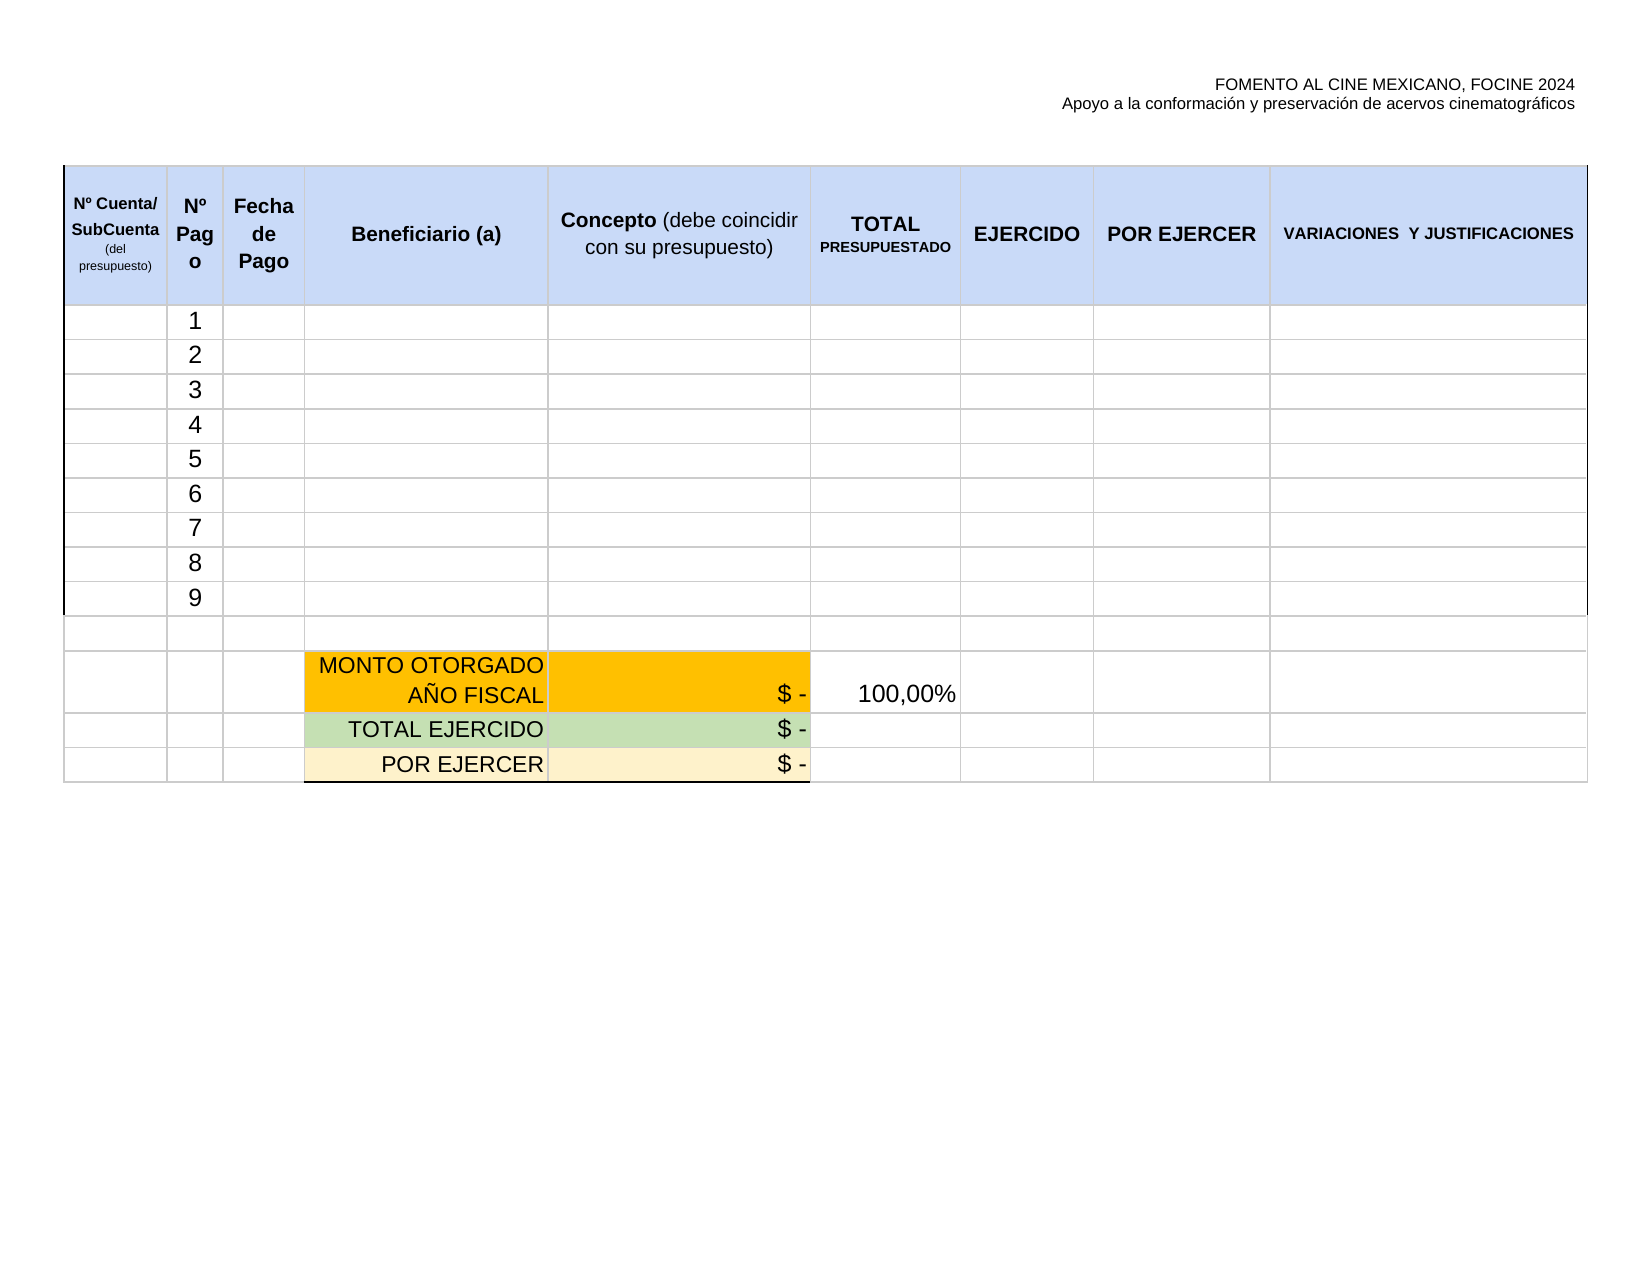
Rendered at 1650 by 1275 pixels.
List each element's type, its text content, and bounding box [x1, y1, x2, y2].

table_cell [961, 410, 1093, 442]
table_cell [305, 375, 547, 408]
table_header EJERCIDO [961, 167, 1093, 304]
table_cell [811, 340, 960, 373]
table_cell [224, 444, 304, 477]
table_cell [549, 548, 810, 581]
table_cell [1271, 304, 1587, 339]
table_cell [224, 375, 304, 408]
table_cell [1094, 375, 1269, 408]
table_cell [961, 513, 1093, 546]
table_cell [65, 479, 166, 512]
table_cell 1 [168, 306, 222, 339]
table_cell [549, 340, 810, 373]
table_cell [65, 306, 166, 339]
table_cell [961, 479, 1093, 512]
table_cell [224, 513, 304, 546]
table_cell [549, 582, 810, 615]
table_cell [549, 513, 810, 546]
table_cell [1094, 748, 1269, 781]
table_cell [811, 410, 960, 442]
table_cell [65, 340, 166, 373]
table_header Concepto (debe coincidir con su presupuesto) [549, 167, 810, 304]
table_cell [1094, 410, 1269, 442]
table_cell [305, 617, 547, 650]
table_cell [224, 340, 304, 373]
table_cell [65, 375, 166, 408]
table_cell [1271, 747, 1587, 781]
table_cell $ - [549, 652, 810, 712]
table_cell [305, 479, 547, 512]
table_cell [811, 444, 960, 477]
table_cell [168, 714, 222, 747]
table_cell [65, 652, 166, 712]
table_header Nº Pago [168, 167, 222, 304]
table_header Fecha de Pago [224, 167, 304, 304]
table_cell [1094, 306, 1269, 339]
table_cell [305, 513, 547, 546]
table_cell [168, 652, 222, 712]
table_cell [224, 410, 304, 442]
table_cell 3 [168, 375, 222, 408]
table_cell [549, 617, 810, 650]
table_cell [224, 479, 304, 512]
table_cell [224, 714, 304, 747]
table_cell [961, 652, 1093, 712]
table_cell [811, 306, 960, 339]
table_header Nº Cuenta/ SubCuenta (del presupuesto) [65, 167, 166, 304]
table_cell [961, 548, 1093, 581]
table_cell [549, 479, 810, 512]
table_cell [65, 513, 166, 546]
table_cell [1271, 339, 1587, 373]
table_cell [1271, 615, 1587, 650]
table_cell [65, 548, 166, 581]
table_cell [224, 548, 304, 581]
table_cell [305, 410, 547, 442]
table_cell [549, 410, 810, 442]
table_cell [1094, 513, 1269, 546]
table_cell [1094, 340, 1269, 373]
table_cell [549, 306, 810, 339]
table_cell 2 [168, 340, 222, 373]
table_cell [961, 714, 1093, 747]
table_cell [961, 582, 1093, 615]
table_cell $ - [549, 748, 810, 781]
table_cell [224, 617, 304, 650]
table_header POR EJERCER [1094, 167, 1269, 304]
table_cell [168, 748, 222, 781]
table_cell [65, 748, 166, 781]
table_cell [961, 340, 1093, 373]
table_cell [961, 306, 1093, 339]
table_cell [811, 714, 960, 747]
table_cell [961, 748, 1093, 781]
table_cell [549, 444, 810, 477]
table_cell [1271, 581, 1587, 615]
table_cell [305, 548, 547, 581]
table_cell [1094, 652, 1269, 712]
table_cell [1094, 444, 1269, 477]
table_cell 6 [168, 479, 222, 512]
table_cell [811, 617, 960, 650]
table_cell [811, 513, 960, 546]
table_cell [1271, 650, 1587, 712]
table_cell 100,00% [811, 652, 960, 712]
table_cell [65, 582, 166, 615]
table_cell [1094, 714, 1269, 747]
table_header VARIACIONES Y JUSTIFICACIONES [1271, 167, 1587, 304]
table_cell TOTAL EJERCIDO [305, 714, 547, 747]
table_cell [961, 444, 1093, 477]
table_cell [961, 617, 1093, 650]
table_cell [1271, 373, 1587, 408]
table_cell [1094, 548, 1269, 581]
table_cell MONTO OTORGADO AÑO FISCAL [305, 652, 547, 712]
table_cell POR EJERCER [305, 748, 547, 781]
table_cell [811, 548, 960, 581]
table_cell [811, 748, 960, 781]
table_cell [1094, 582, 1269, 615]
table_cell [1271, 408, 1587, 442]
table_cell [1094, 617, 1269, 650]
table_cell [1271, 712, 1587, 747]
table_cell 5 [168, 444, 222, 477]
table_cell [811, 375, 960, 408]
table_cell [65, 410, 166, 442]
table_cell [224, 306, 304, 339]
table_cell 7 [168, 513, 222, 546]
table_cell [1271, 546, 1587, 581]
table_cell [1271, 442, 1587, 477]
table_cell 9 [168, 582, 222, 615]
table_cell [961, 375, 1093, 408]
table_cell [65, 617, 166, 650]
table_cell [305, 444, 547, 477]
table_cell [65, 444, 166, 477]
table_cell [65, 714, 166, 747]
table_cell [1094, 479, 1269, 512]
table_cell [549, 375, 810, 408]
table_cell [224, 748, 304, 781]
table_cell [305, 582, 547, 615]
table_cell [305, 340, 547, 373]
table_cell [1271, 512, 1587, 546]
table_cell [1271, 477, 1587, 512]
table_cell [224, 652, 304, 712]
table_cell 4 [168, 410, 222, 442]
table_cell $ - [549, 714, 810, 747]
table_cell 8 [168, 548, 222, 581]
table_header TOTAL PRESUPUESTADO [811, 167, 960, 304]
table_header Beneficiario (a) [305, 167, 547, 304]
table_cell [168, 617, 222, 650]
table_cell [305, 306, 547, 339]
table_cell [224, 582, 304, 615]
table_cell [811, 582, 960, 615]
table_cell [811, 479, 960, 512]
